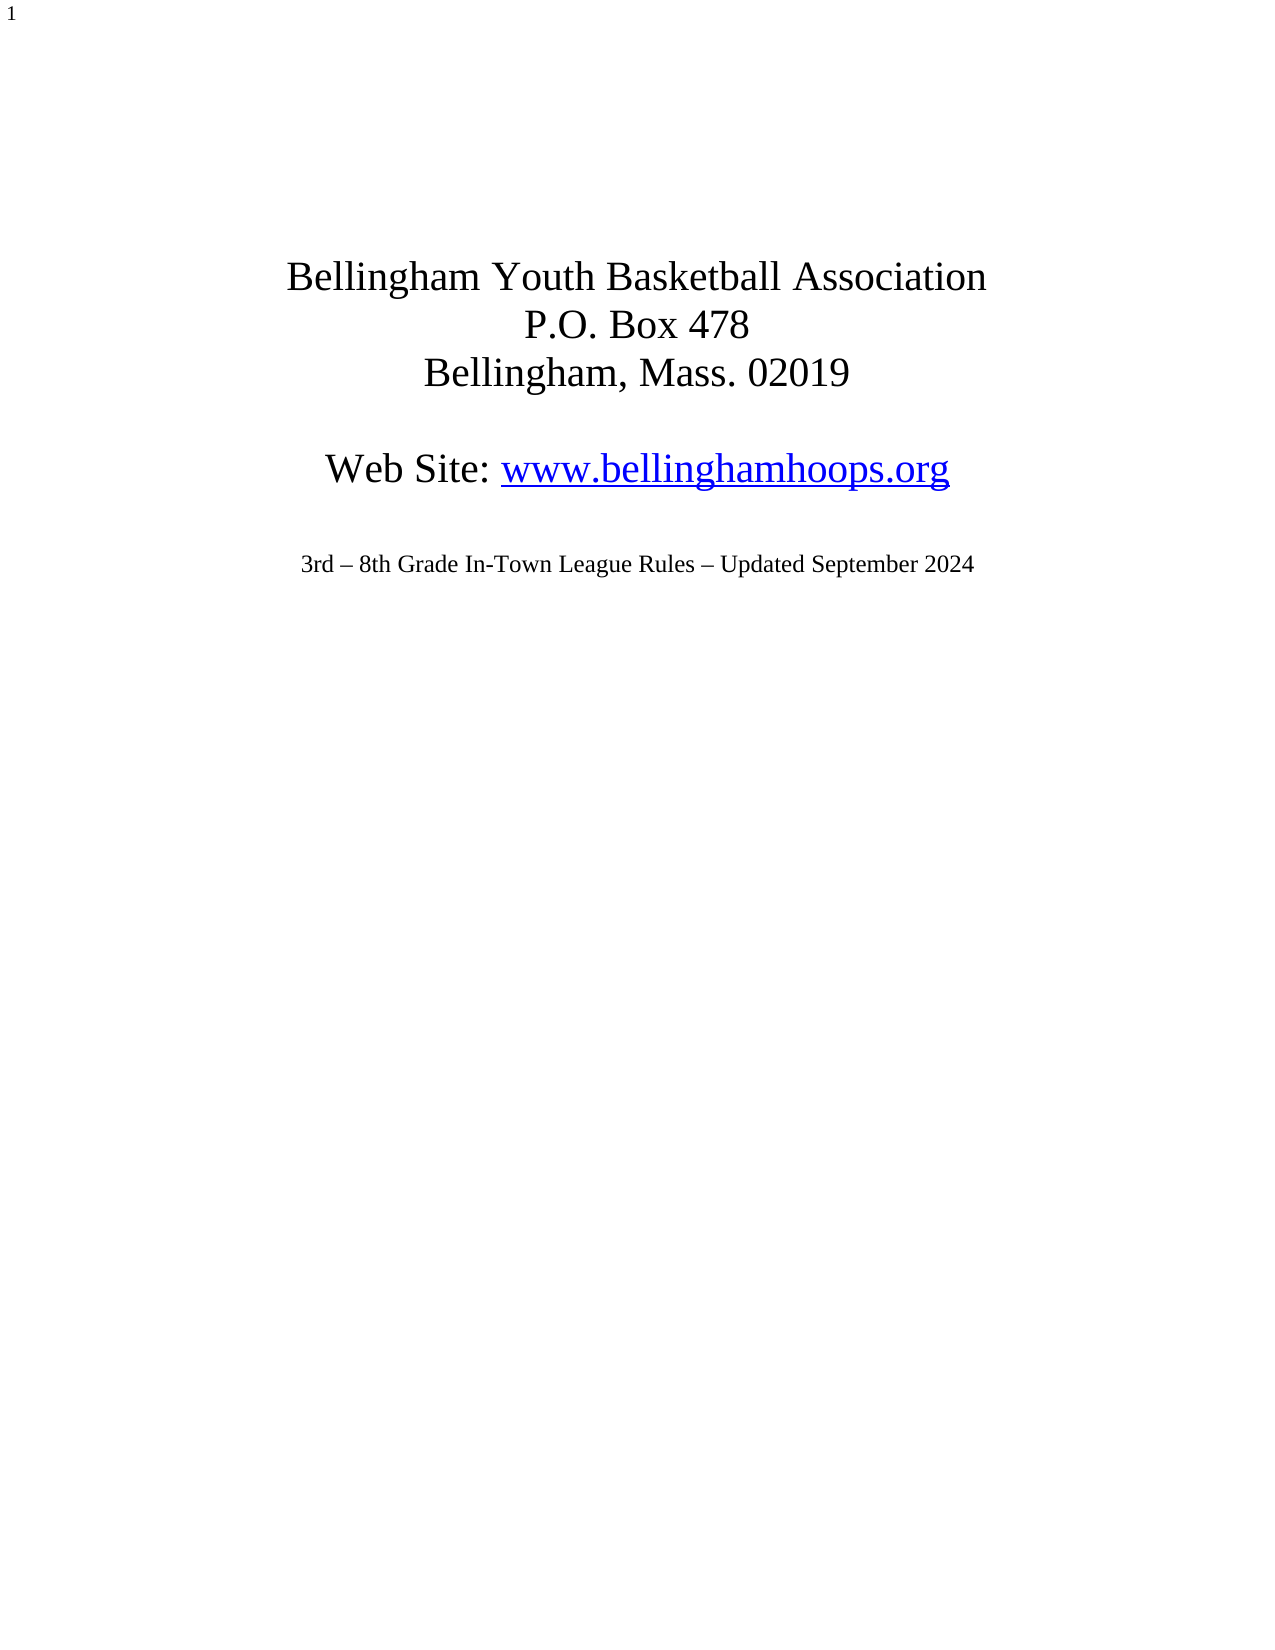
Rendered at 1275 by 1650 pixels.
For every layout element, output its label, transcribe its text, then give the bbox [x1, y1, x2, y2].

text Bellingham, Mass. 02019 [423, 348, 1225, 396]
text Web Site: www.bellinghamhoops.org [50, 443, 1225, 491]
text P.O. Box 478 [524, 299, 1225, 347]
text 3rd – 8th Grade In-Town League Rules – Updated September 2024 [50, 549, 1225, 577]
text Bellingham Youth Basketball Association [286, 252, 1225, 299]
